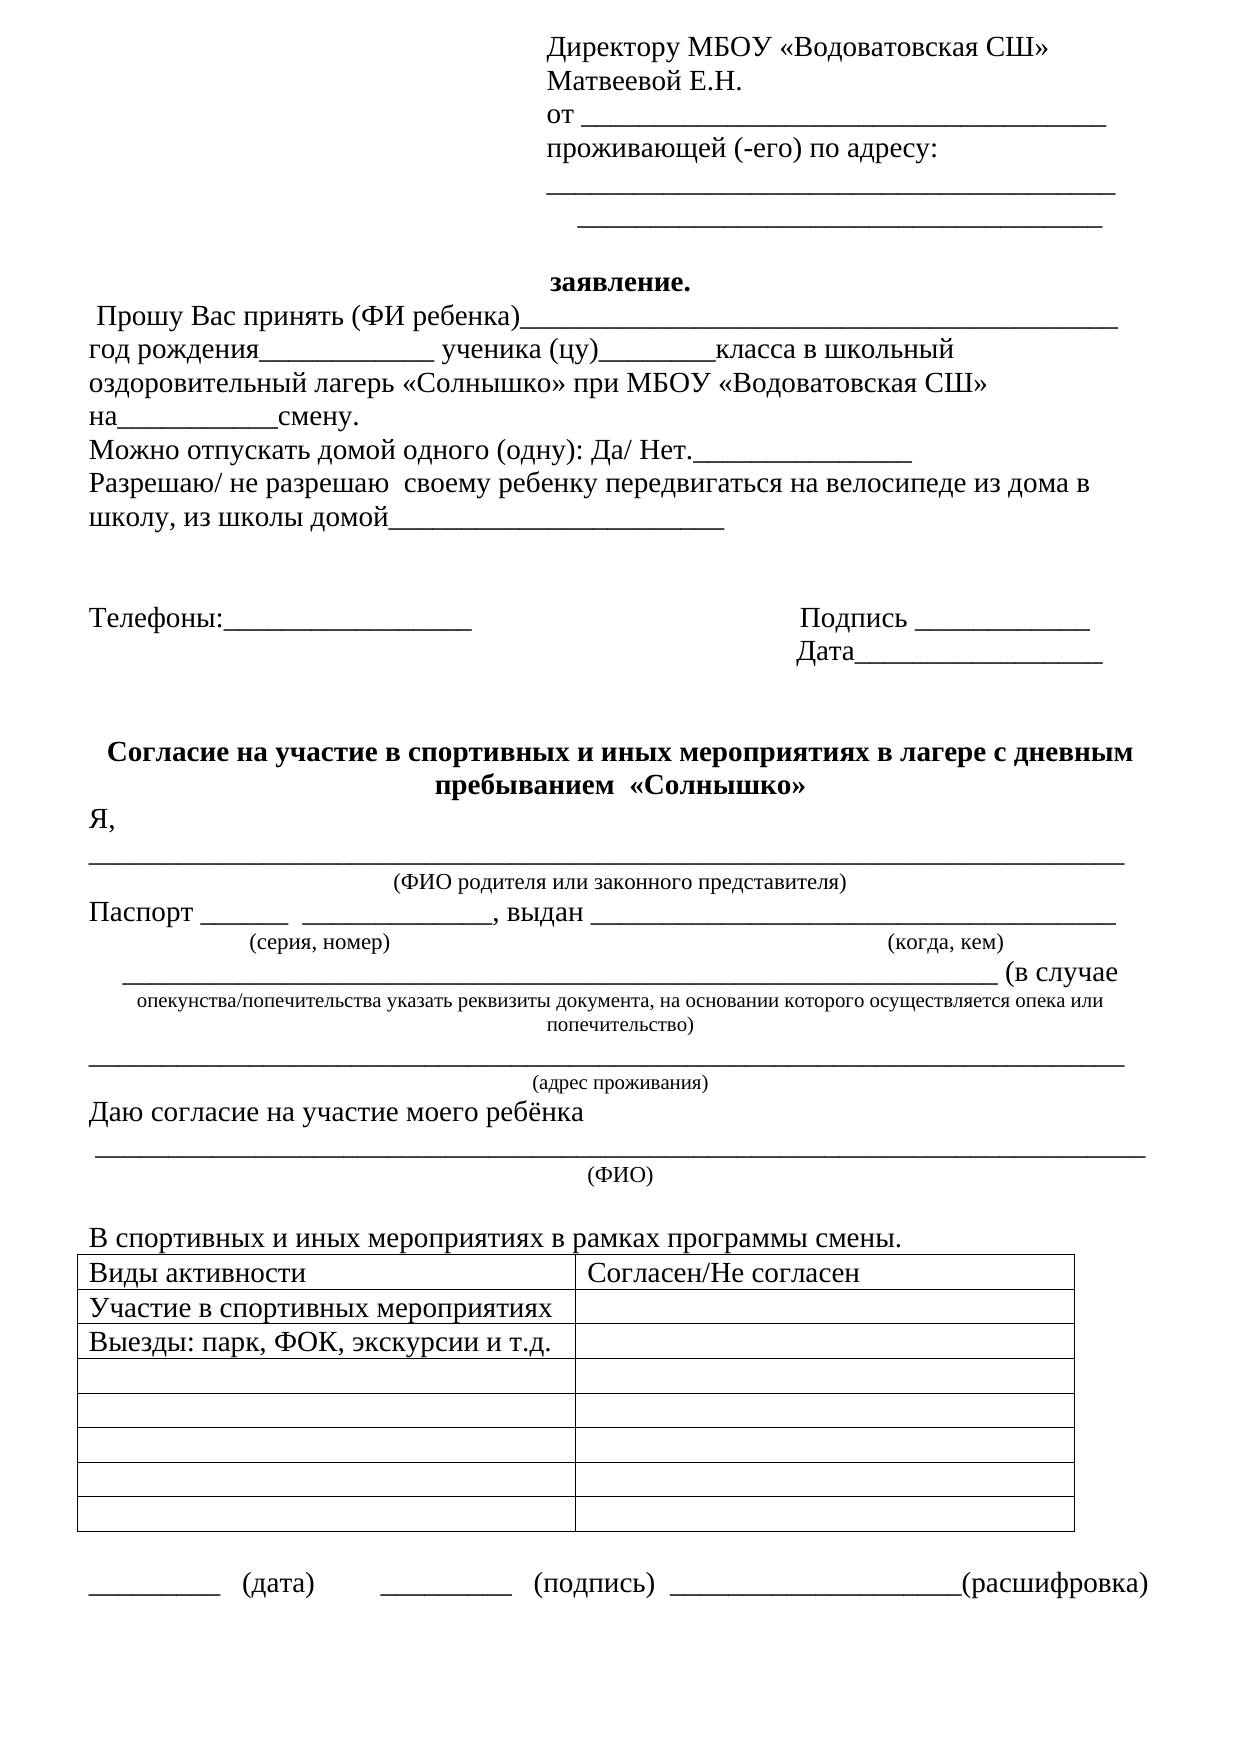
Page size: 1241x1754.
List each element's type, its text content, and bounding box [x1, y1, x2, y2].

table_header Виды активности [78, 1255, 575, 1289]
text Разрешаю/ не разрешаю своему ребенку передвигаться на велосипеде из дома в школу, из школы домой_______________________ [89, 466, 1152, 533]
text (ФИО) [89, 1161, 1152, 1187]
text В спортивных и иных мероприятиях в рамках программы смены. [89, 1221, 1152, 1254]
text Телефоны:_________________ Подпись ____________ [89, 600, 1152, 633]
text Я, _______________________________________________________________________ [89, 801, 1152, 868]
text _________ (дата) _________ (подпись) ____________________(расшифровка) [89, 1565, 1152, 1599]
text заявление. [89, 264, 1152, 298]
table_cell Участие в спортивных мероприятиях [78, 1290, 575, 1323]
text Даю согласие на участие моего ребёнка [89, 1094, 1152, 1127]
text Можно отпускать домой одного (одну): Да/ Нет._______________ [89, 432, 1152, 466]
table_cell [576, 1324, 1074, 1358]
text ____________________________________________________________ (в случае опекунства/попечительства указать реквизиты документа, на основании которого осуществляется опека или попечительство) [89, 954, 1152, 1036]
text _______________________________________________________________________ [89, 1036, 1152, 1069]
table_cell [78, 1428, 575, 1462]
table_cell [576, 1497, 1074, 1531]
table_cell [78, 1359, 575, 1392]
text Прошу Вас принять (ФИ ребенка)_________________________________________ [89, 298, 1152, 331]
table_cell [576, 1394, 1074, 1427]
text Директору МБОУ «Водоватовская СШ» [89, 29, 1152, 63]
text Согласие на участие в спортивных и иных мероприятиях в лагере с дневным пребыванием «Солнышко» [89, 734, 1152, 801]
table_cell [576, 1359, 1074, 1392]
table_cell [78, 1497, 575, 1531]
text _______________________________________ ____________________________________ [89, 164, 1152, 231]
table_cell [78, 1394, 575, 1427]
text Дата_________________ [89, 633, 1152, 667]
text Матвеевой Е.Н. [89, 63, 1152, 97]
text от ____________________________________ [89, 97, 1152, 130]
table_cell Выезды: парк, ФОК, экскурсии и т.д. [78, 1324, 575, 1358]
text (адрес проживания) [89, 1069, 1152, 1094]
text (серия, номер) (когда, кем) [89, 928, 1152, 954]
table_cell [576, 1428, 1074, 1462]
table_cell [78, 1463, 575, 1496]
text проживающей (-его) по адресу: [89, 130, 1152, 164]
table_cell [576, 1290, 1074, 1323]
text (ФИО родителя или законного представителя) [89, 868, 1152, 894]
text ________________________________________________________________________ [89, 1127, 1152, 1161]
table_header Согласен/Не согласен [576, 1255, 1074, 1289]
table_cell [576, 1463, 1074, 1496]
text Паспорт ______ _____________, выдан ____________________________________ [89, 894, 1152, 928]
text год рождения____________ ученика (цу)________класса в школьный оздоровительный лагерь «Солнышко» при МБОУ «Водоватовская СШ» на___________смену. [89, 331, 1152, 432]
